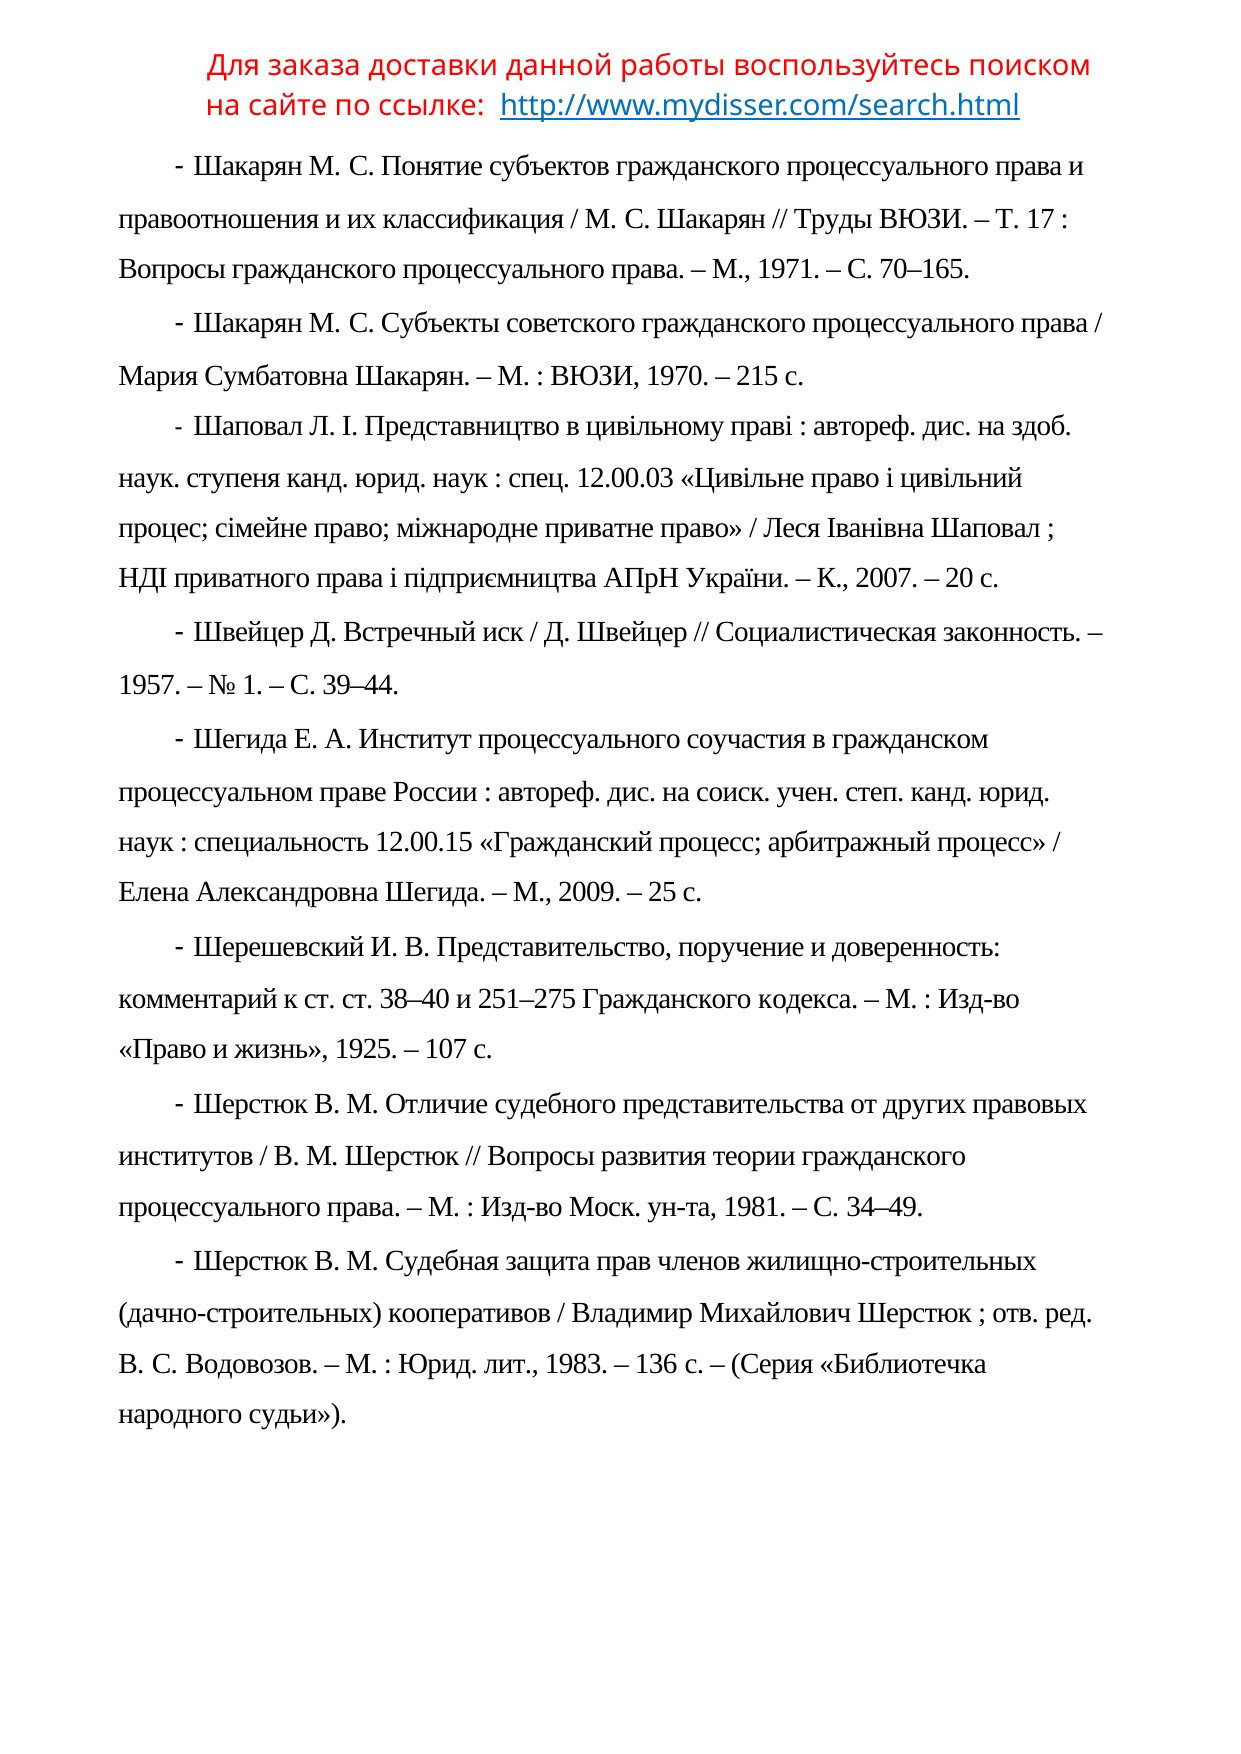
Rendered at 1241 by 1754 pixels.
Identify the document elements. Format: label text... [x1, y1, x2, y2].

list Шерстюк В. М. Отличие судебного представительства от других правовых институтов / В. М. Шерстюк // Вопросы развития теории гражданского процессуального права. – М. : Изд-во Моск. ун-та, 1981. – С. 34–49. [118, 1082, 1107, 1222]
list Шерешевский И. В. Представительство, поручение и доверенность: комментарий к ст. ст. 38–40 и 251–275 Гражданского кодекса. – М. : Изд-во «Право и жизнь», 1925. – 107 с. [118, 925, 1107, 1065]
list Шакарян М. С. Понятие субъектов гражданского процессуального права и правоотношения и их классификация / М. С. Шакарян // Труды ВЮЗИ. – Т. 17 : Вопросы гражданского процессуального права. – М., 1971. – С. 70–165. [118, 144, 1107, 285]
list Шегида Е. А. Институт процессуального соучастия в гражданском процессуальном праве России : автореф. дис. на соиск. учен. степ. канд. юрид. наук : специальность 12.00.15 «Гражданский процесс; арбитражный процесс» / Елена Александровна Шегида. – М., 2009. – 25 с. [118, 717, 1107, 908]
list Шаповал Л. І. Представництво в цивільному праві : автореф. дис. на здоб. наук. ступеня канд. юрид. наук : спец. 12.00.03 «Цивільне право і цивільний процес; сімейне право; міжнародне приватне право» / Леся Іванівна Шаповал ; НДІ приватного права і підприємництва АПрН України. – К., 2007. – 20 с. [118, 408, 1107, 594]
list Швейцер Д. Встречный иск / Д. Швейцер // Социалистическая законность. – 1957. – № 1. – С. 39–44. [118, 611, 1107, 701]
list Шерстюк В. М. Судебная защита прав членов жилищно-строительных (дачно-строительных) кооперативов / Владимир Михайлович Шерстюк ; отв. ред. В. С. Водовозов. – М. : Юрид. лит., 1983. – 136 с. – (Серия «Библиотечка народного судьи»). [118, 1239, 1107, 1430]
list Шакарян М. С. Субъекты советского гражданского процессуального права / Мария Сумбатовна Шакарян. – М. : ВЮЗИ, 1970. – 215 с. [118, 302, 1107, 392]
